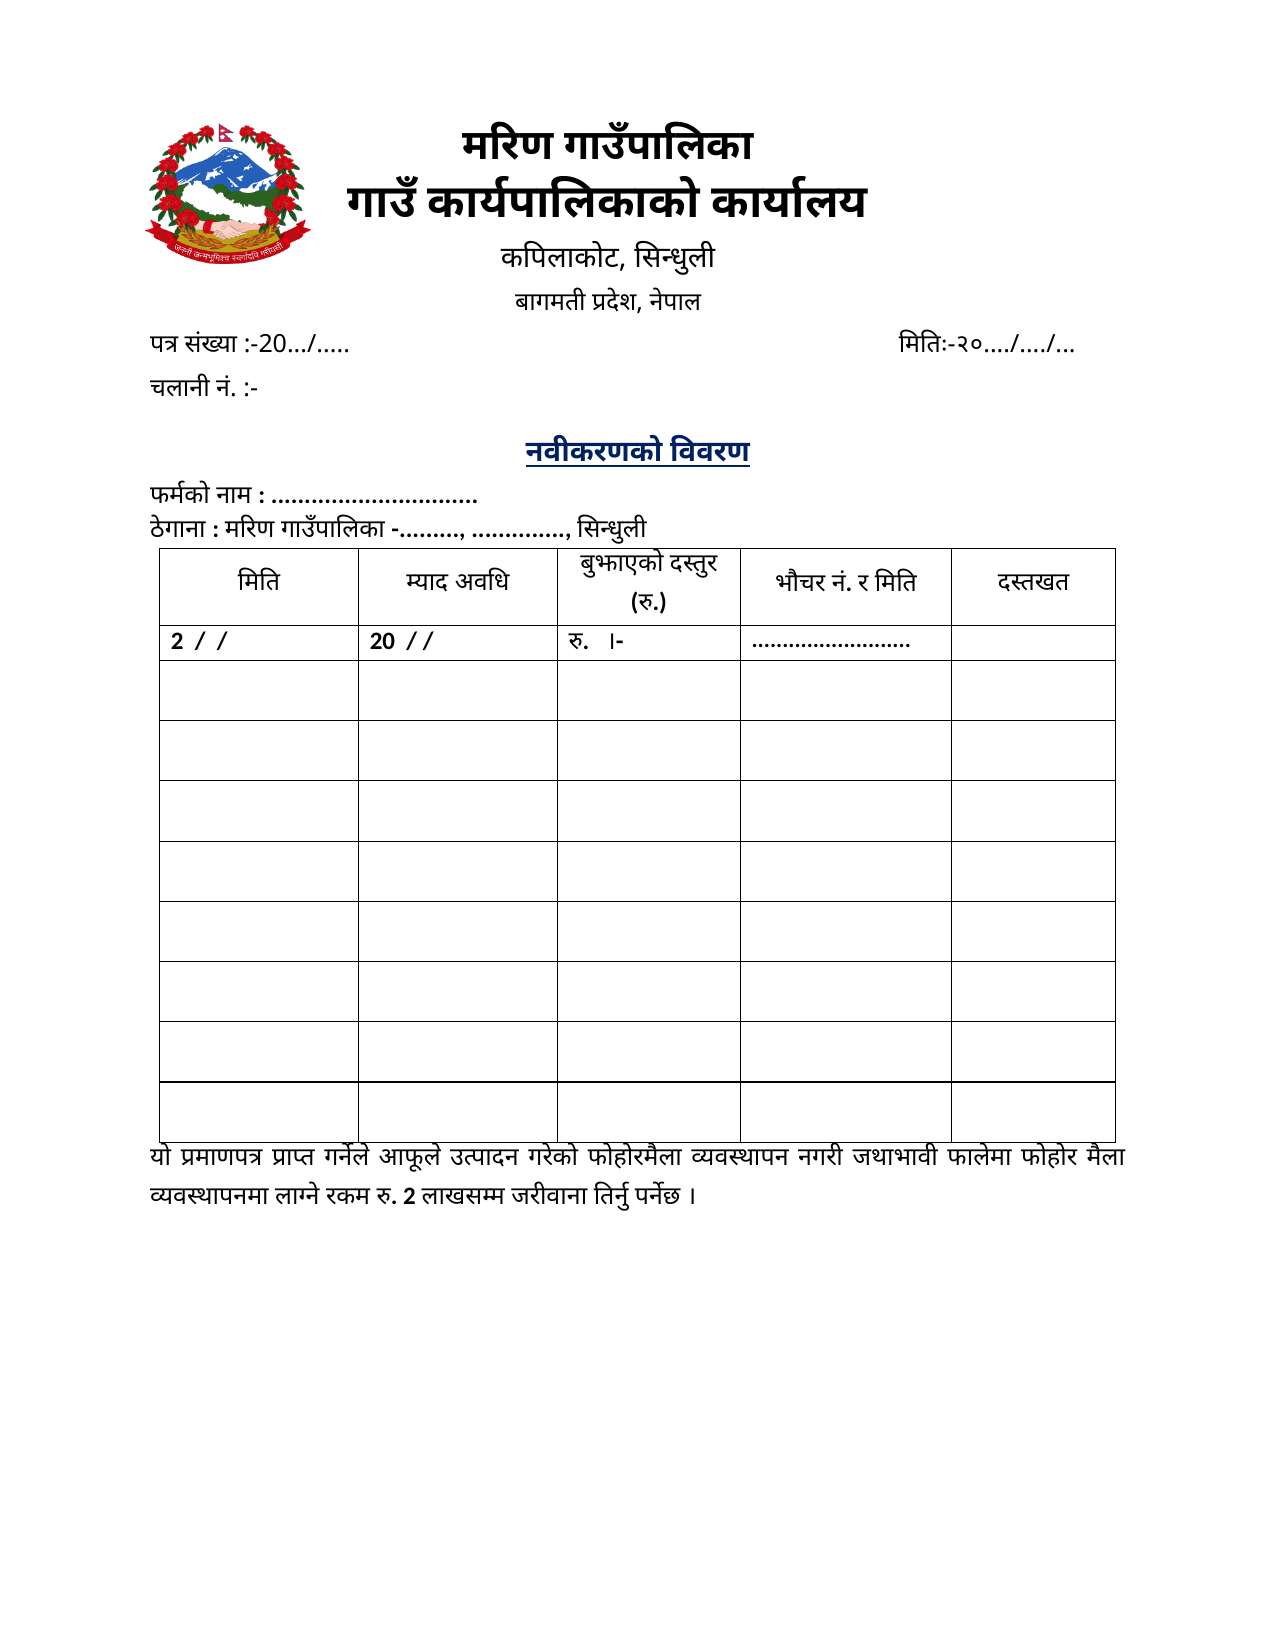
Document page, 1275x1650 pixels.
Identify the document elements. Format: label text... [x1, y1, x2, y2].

table_cell [741, 1083, 951, 1142]
table_cell [160, 721, 358, 780]
table_cell [952, 721, 1115, 780]
table_cell [741, 842, 951, 901]
table_cell .......................... [741, 626, 951, 660]
picture [144, 123, 312, 264]
text मरिण गाउँपालिका [150, 122, 1066, 176]
table_cell [558, 902, 740, 961]
table_cell [952, 1022, 1115, 1081]
table_cell [952, 902, 1115, 961]
table_cell [160, 1083, 358, 1142]
table_cell [359, 902, 557, 961]
table_cell [741, 902, 951, 961]
table_header बुझाएको दस्तुर (रु.) [558, 549, 740, 624]
table_cell [160, 1022, 358, 1081]
table_cell [160, 962, 358, 1021]
text बागमती प्रदेश, नेपाल [150, 283, 1066, 320]
table_cell [359, 781, 557, 841]
table_cell [952, 1083, 1115, 1142]
table_header दस्तखत [952, 549, 1115, 624]
table_cell [558, 842, 740, 901]
table_cell [952, 962, 1115, 1021]
table_header भौचर नं. र मिति [741, 549, 951, 624]
table_cell [558, 721, 740, 780]
text ठेगाना : मरिण गाउँपालिका -........., .............., सिन्धुली [150, 513, 1125, 548]
table_cell [558, 1083, 740, 1142]
table_cell [741, 661, 951, 720]
text पत्र संख्या :-20.../..... मितिः-२०..../..../... [150, 326, 1125, 363]
table_cell [741, 781, 951, 841]
text नवीकरणको विवरण [150, 435, 1125, 473]
table_cell [952, 626, 1115, 660]
table_cell रु. ।- [558, 626, 740, 660]
table_cell [558, 661, 740, 720]
table_cell [160, 661, 358, 720]
table_cell [359, 1083, 557, 1142]
table_cell [359, 661, 557, 720]
table_cell [359, 842, 557, 901]
table_cell [359, 721, 557, 780]
table_cell [952, 661, 1115, 720]
table_cell [558, 1022, 740, 1081]
table_header मिति [160, 549, 358, 624]
table_cell [741, 962, 951, 1021]
table_cell [741, 1022, 951, 1081]
table_cell [952, 781, 1115, 841]
table_cell [160, 842, 358, 901]
table_cell [160, 902, 358, 961]
table_cell [359, 962, 557, 1021]
table_cell [952, 842, 1115, 901]
table_cell 20 / / [359, 626, 557, 660]
text कपिलाकोट, सिन्धुली [150, 236, 1066, 279]
text चलानी नं. :- [150, 370, 1125, 407]
text गाउँ कार्यपालिकाको कार्यालय [312, 176, 1066, 236]
table_header म्याद अवधि [359, 549, 557, 624]
table_cell [558, 781, 740, 841]
table_cell [160, 781, 358, 841]
text फर्मको नाम : ............................... [150, 479, 1125, 513]
text यो प्रमाणपत्र प्राप्त गर्नेले आफूले उत्पादन गरेको फोहोरमैला व्यवस्थापन नगरी जथाभावी फालेमा फोहोर मैला व्यवस्थापनमा लाग्ने रकम रु. 2 लाखसम्म जरीवाना तिर्नु पर्नेछ । [150, 1143, 1125, 1214]
table_cell [359, 1022, 557, 1081]
table_cell [741, 721, 951, 780]
table_cell [558, 962, 740, 1021]
table_cell 2 / / [160, 626, 358, 660]
